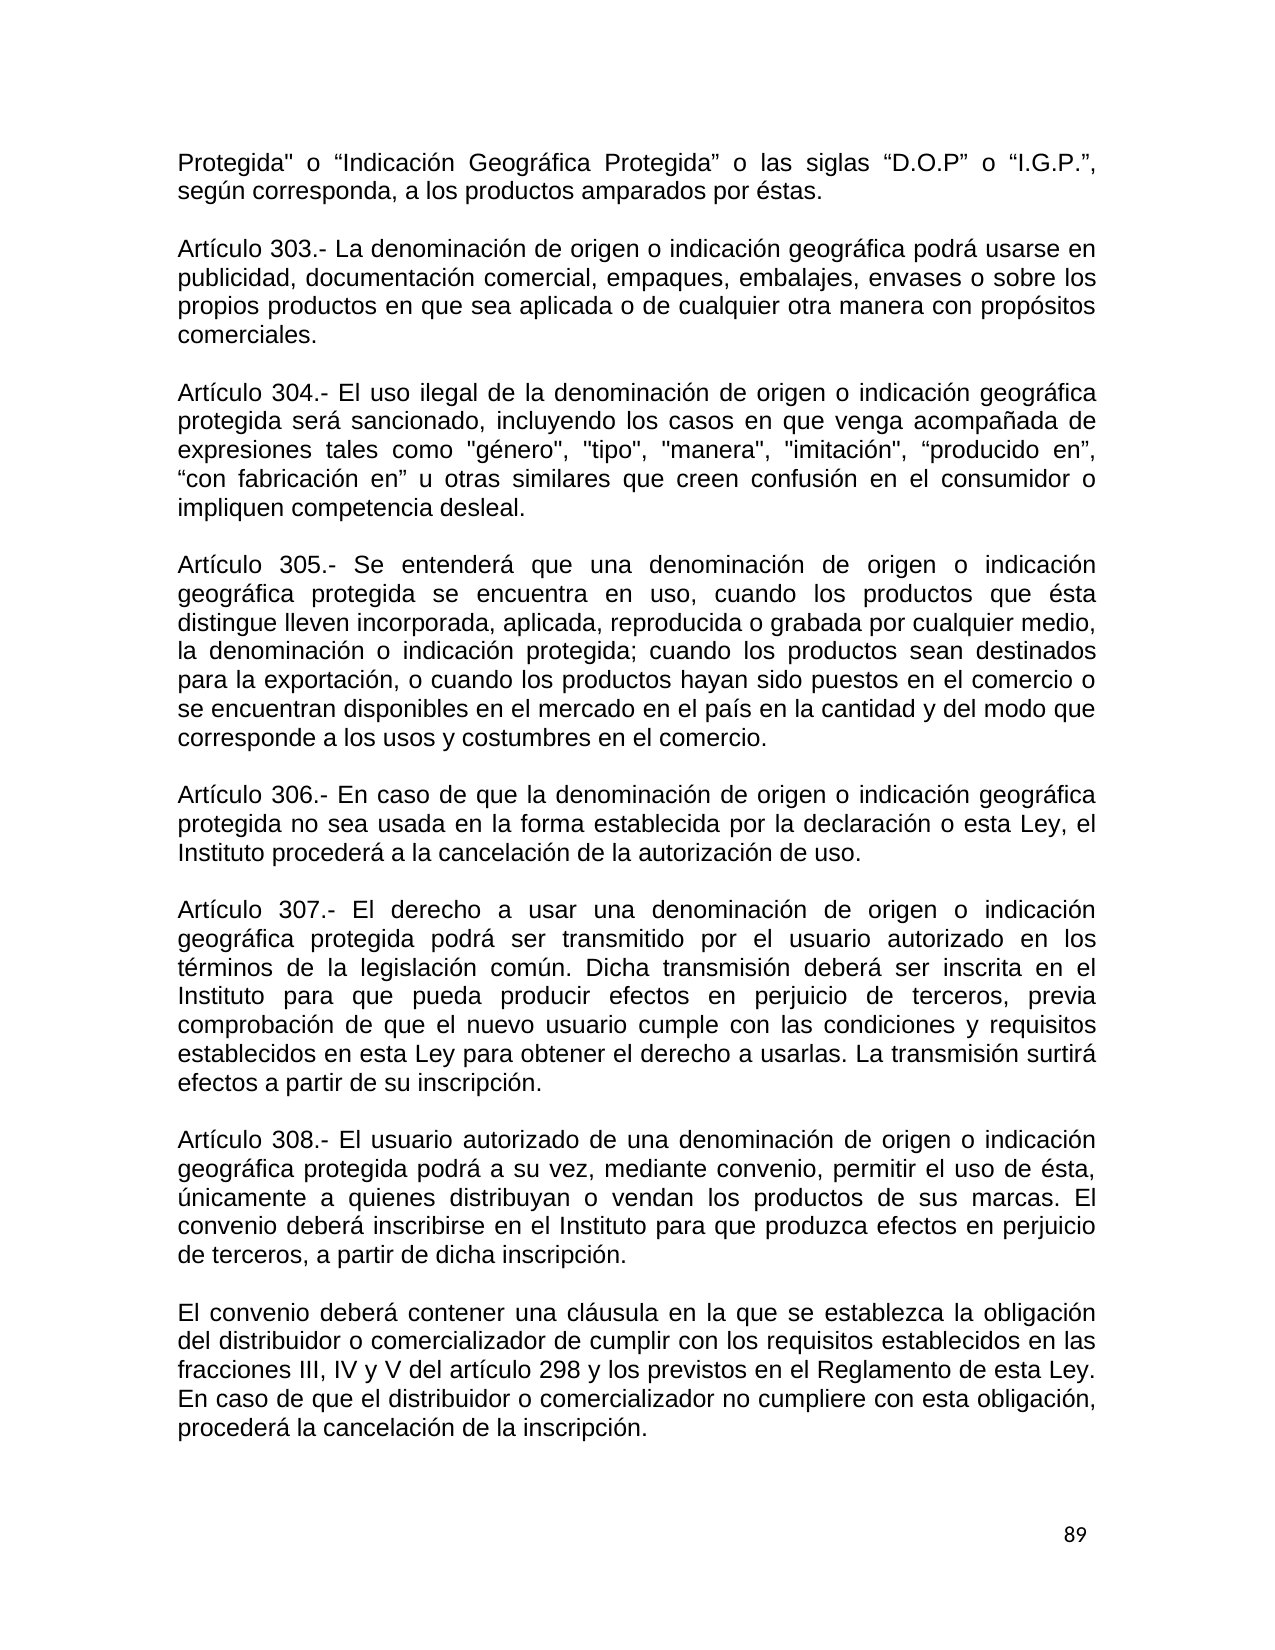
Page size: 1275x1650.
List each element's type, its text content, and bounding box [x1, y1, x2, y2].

text Artículo 305.- Se entenderá que una denominación de origen o indicación geográfica protegida se encuentra en uso, cuando los productos que ésta distingue lleven incorporada, aplicada, reproducida o grabada por cualquier medio, la denominación o indicación protegida; cuando los productos sean destinados para la exportación, o cuando los productos hayan sido puestos en el comercio o se encuentran disponibles en el mercado en el país en la cantidad y del modo que corresponde a los usos y costumbres en el comercio. [177, 550, 1098, 751]
text Artículo 308.- El usuario autorizado de una denominación de origen o indicación geográfica protegida podrá a su vez, mediante convenio, permitir el uso de ésta, únicamente a quienes distribuyan o vendan los productos de sus marcas. El convenio deberá inscribirse en el Instituto para que produzca efectos en perjuicio de terceros, a partir de dicha inscripción. [177, 1125, 1098, 1269]
text Artículo 307.- El derecho a usar una denominación de origen o indicación geográfica protegida podrá ser transmitido por el usuario autorizado en los términos de la legislación común. Dicha transmisión deberá ser inscrita en el Instituto para que pueda producir efectos en perjuicio de terceros, previa comprobación de que el nuevo usuario cumple con las condiciones y requisitos establecidos en esta Ley para obtener el derecho a usarlas. La transmisión surtirá efectos a partir de su inscripción. [177, 895, 1098, 1096]
text El convenio deberá contener una cláusula en la que se establezca la obligación del distribuidor o comercializador de cumplir con los requisitos establecidos en las fracciones III, IV y V del artículo 298 y los previstos en el Reglamento de esta Ley. En caso de que el distribuidor o comercializador no cumpliere con esta obligación, procederá la cancelación de la inscripción. [177, 1298, 1098, 1441]
text Artículo 304.- El uso ilegal de la denominación de origen o indicación geográfica protegida será sancionado, incluyendo los casos en que venga acompañada de expresiones tales como "género", "tipo", "manera", "imitación", “producido en”, “con fabricación en” u otras similares que creen confusión en el consumidor o impliquen competencia desleal. [177, 378, 1098, 521]
text Artículo 303.- La denominación de origen o indicación geográfica podrá usarse en publicidad, documentación comercial, empaques, embalajes, envases o sobre los propios productos en que sea aplicada o de cualquier otra manera con propósitos comerciales. [177, 234, 1098, 349]
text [177, 148, 1098, 205]
text Artículo 306.- En caso de que la denominación de origen o indicación geográfica protegida no sea usada en la forma establecida por la declaración o esta Ley, el Instituto procederá a la cancelación de la autorización de uso. [177, 780, 1098, 866]
